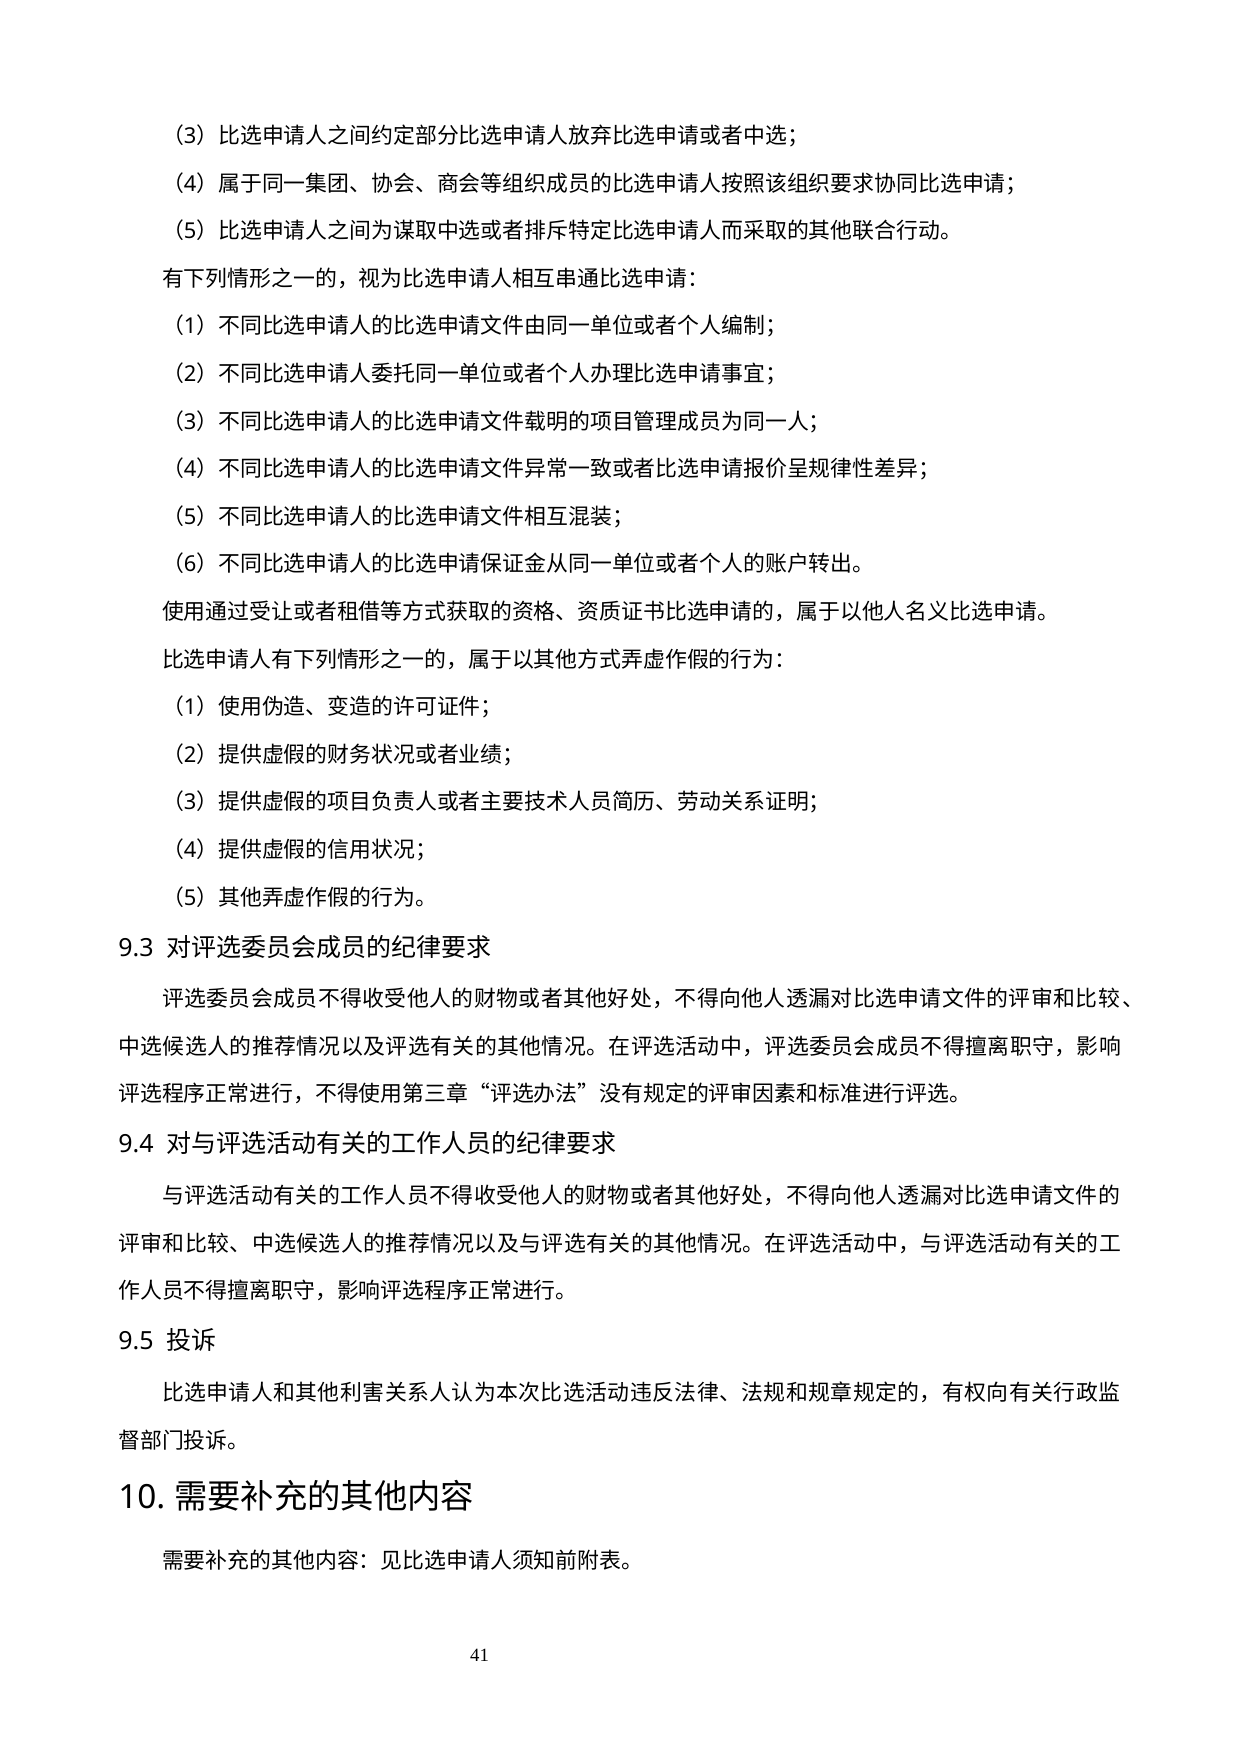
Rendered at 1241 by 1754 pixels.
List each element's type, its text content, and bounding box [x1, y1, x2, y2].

text （5）不同比选申请人的比选申请文件相互混装； [118, 499, 1122, 531]
text （1）不同比选申请人的比选申请文件由同一单位或者个人编制； [118, 308, 1122, 340]
subtitle 9.3 对评选委员会成员的纪律要求 [118, 927, 1122, 963]
text （4）属于同一集团、协会、商会等组织成员的比选申请人按照该组织要求协同比选申请； [118, 166, 1122, 197]
text （6）不同比选申请人的比选申请保证金从同一单位或者个人的账户转出。 [118, 546, 1122, 578]
text 比选申请人有下列情形之一的，属于以其他方式弄虚作假的行为： [118, 642, 1122, 673]
text 与评选活动有关的工作人员不得收受他人的财物或者其他好处，不得向他人透漏对比选申请文件的评审和比较、中选候选人的推荐情况以及与评选有关的其他情况。在评选活动中，与评选活动有关的工作人员不得擅离职守，影响评选程序正常进行。 [118, 1178, 1122, 1305]
text 评选委员会成员不得收受他人的财物或者其他好处，不得向他人透漏对比选申请文件的评审和比较、中选候选人的推荐情况以及评选有关的其他情况。在评选活动中，评选委员会成员不得擅离职守，影响评选程序正常进行，不得使用第三章“评选办法”没有规定的评审因素和标准进行评选。 [118, 981, 1122, 1108]
subtitle 10. 需要补充的其他内容 [118, 1470, 1122, 1519]
text 使用通过受让或者租借等方式获取的资格、资质证书比选申请的，属于以他人名义比选申请。 [118, 594, 1122, 626]
subtitle 9.5 投诉 [118, 1321, 1122, 1357]
subtitle 9.4 对与评选活动有关的工作人员的纪律要求 [118, 1124, 1122, 1160]
text （5）比选申请人之间为谋取中选或者排斥特定比选申请人而采取的其他联合行动。 [118, 213, 1122, 245]
text （1）使用伪造、变造的许可证件； [118, 689, 1122, 721]
text 需要补充的其他内容：见比选申请人须知前附表。 [118, 1543, 1122, 1574]
text （4）不同比选申请人的比选申请文件异常一致或者比选申请报价呈规律性差异； [118, 451, 1122, 483]
text （2）不同比选申请人委托同一单位或者个人办理比选申请事宜； [118, 356, 1122, 388]
text （3）提供虚假的项目负责人或者主要技术人员简历、劳动关系证明； [118, 784, 1122, 816]
text （3）不同比选申请人的比选申请文件载明的项目管理成员为同一人； [118, 404, 1122, 435]
text （3）比选申请人之间约定部分比选申请人放弃比选申请或者中选； [118, 118, 1122, 150]
text （5）其他弄虚作假的行为。 [118, 879, 1122, 911]
text （4）提供虚假的信用状况； [118, 832, 1122, 864]
text 有下列情形之一的，视为比选申请人相互串通比选申请： [118, 261, 1122, 293]
text 比选申请人和其他利害关系人认为本次比选活动违反法律、法规和规章规定的，有权向有关行政监督部门投诉。 [118, 1375, 1122, 1454]
text （2）提供虚假的财务状况或者业绩； [118, 737, 1122, 768]
